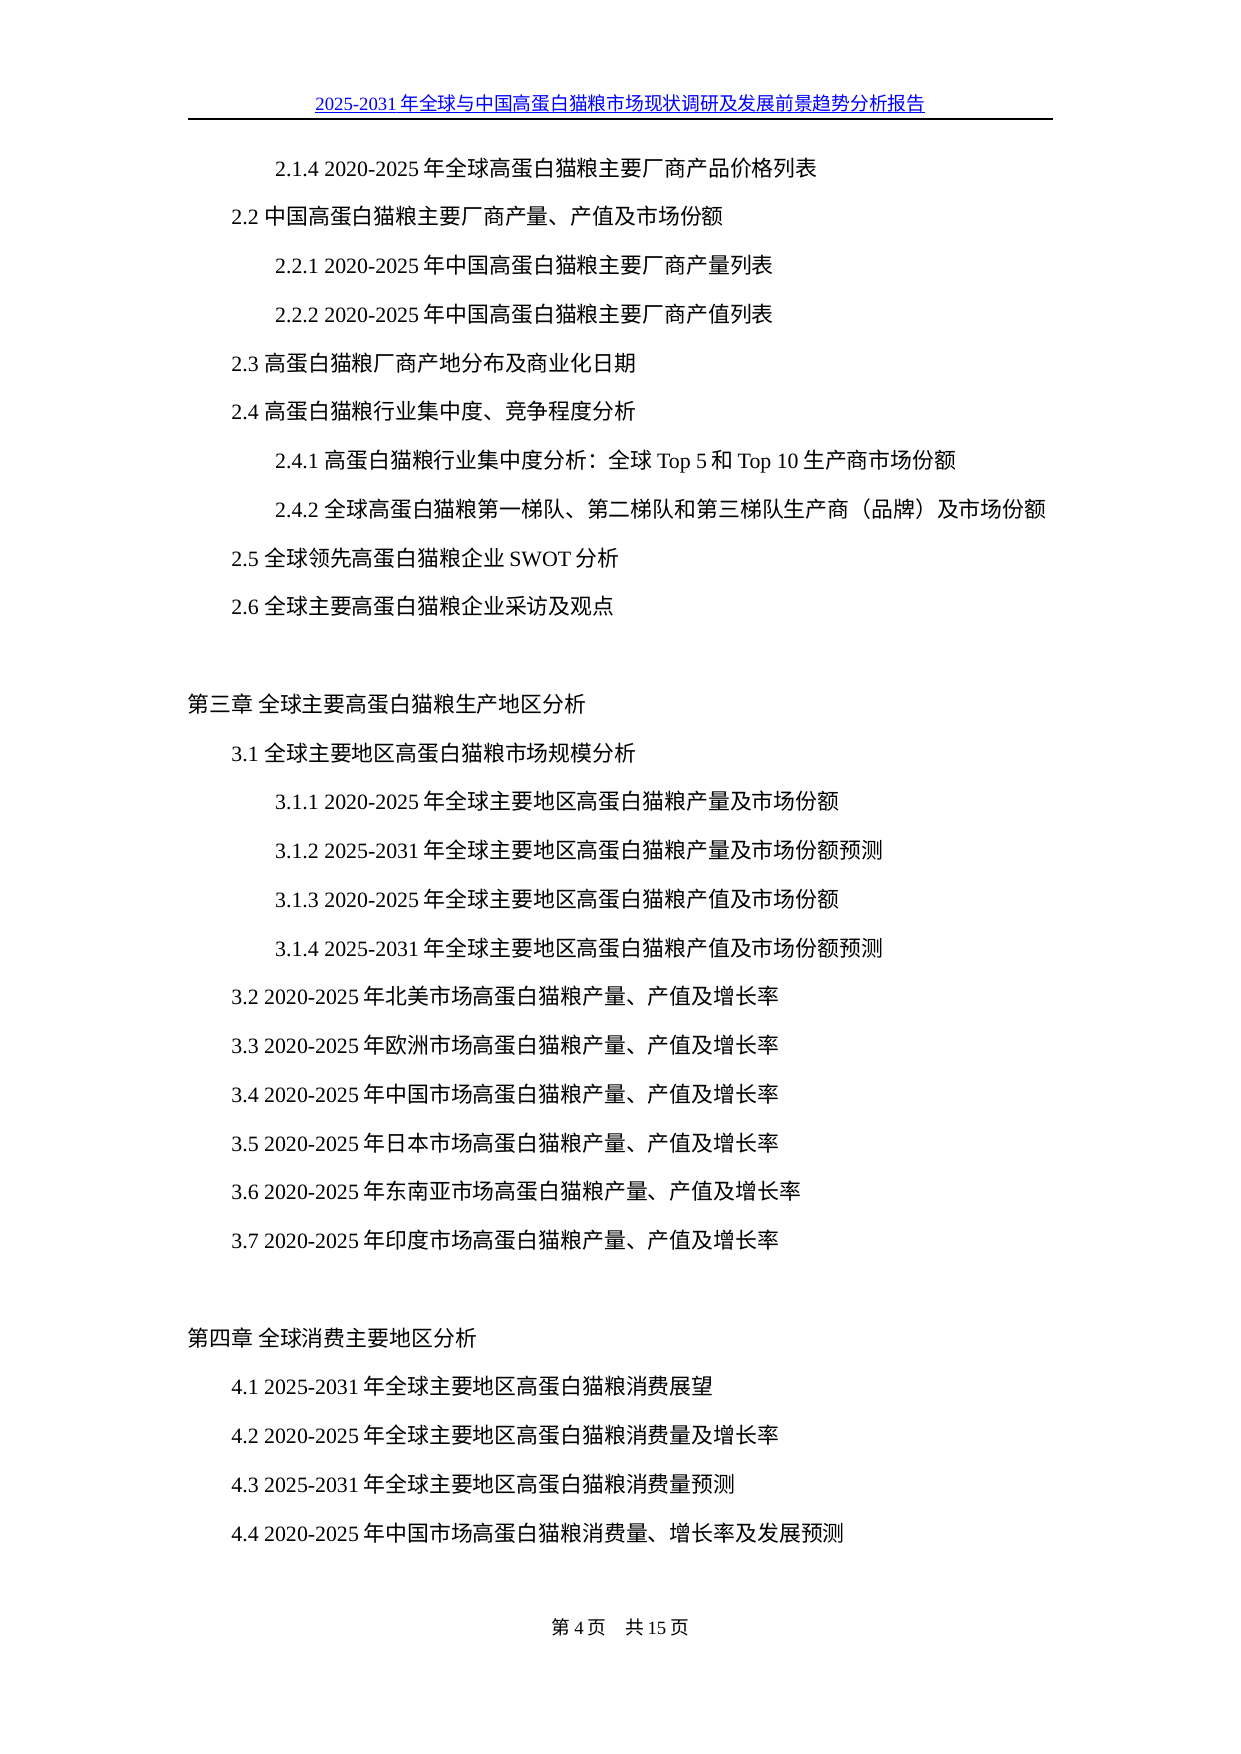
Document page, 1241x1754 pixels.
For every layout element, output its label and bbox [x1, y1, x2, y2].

text [187, 150, 1053, 1548]
